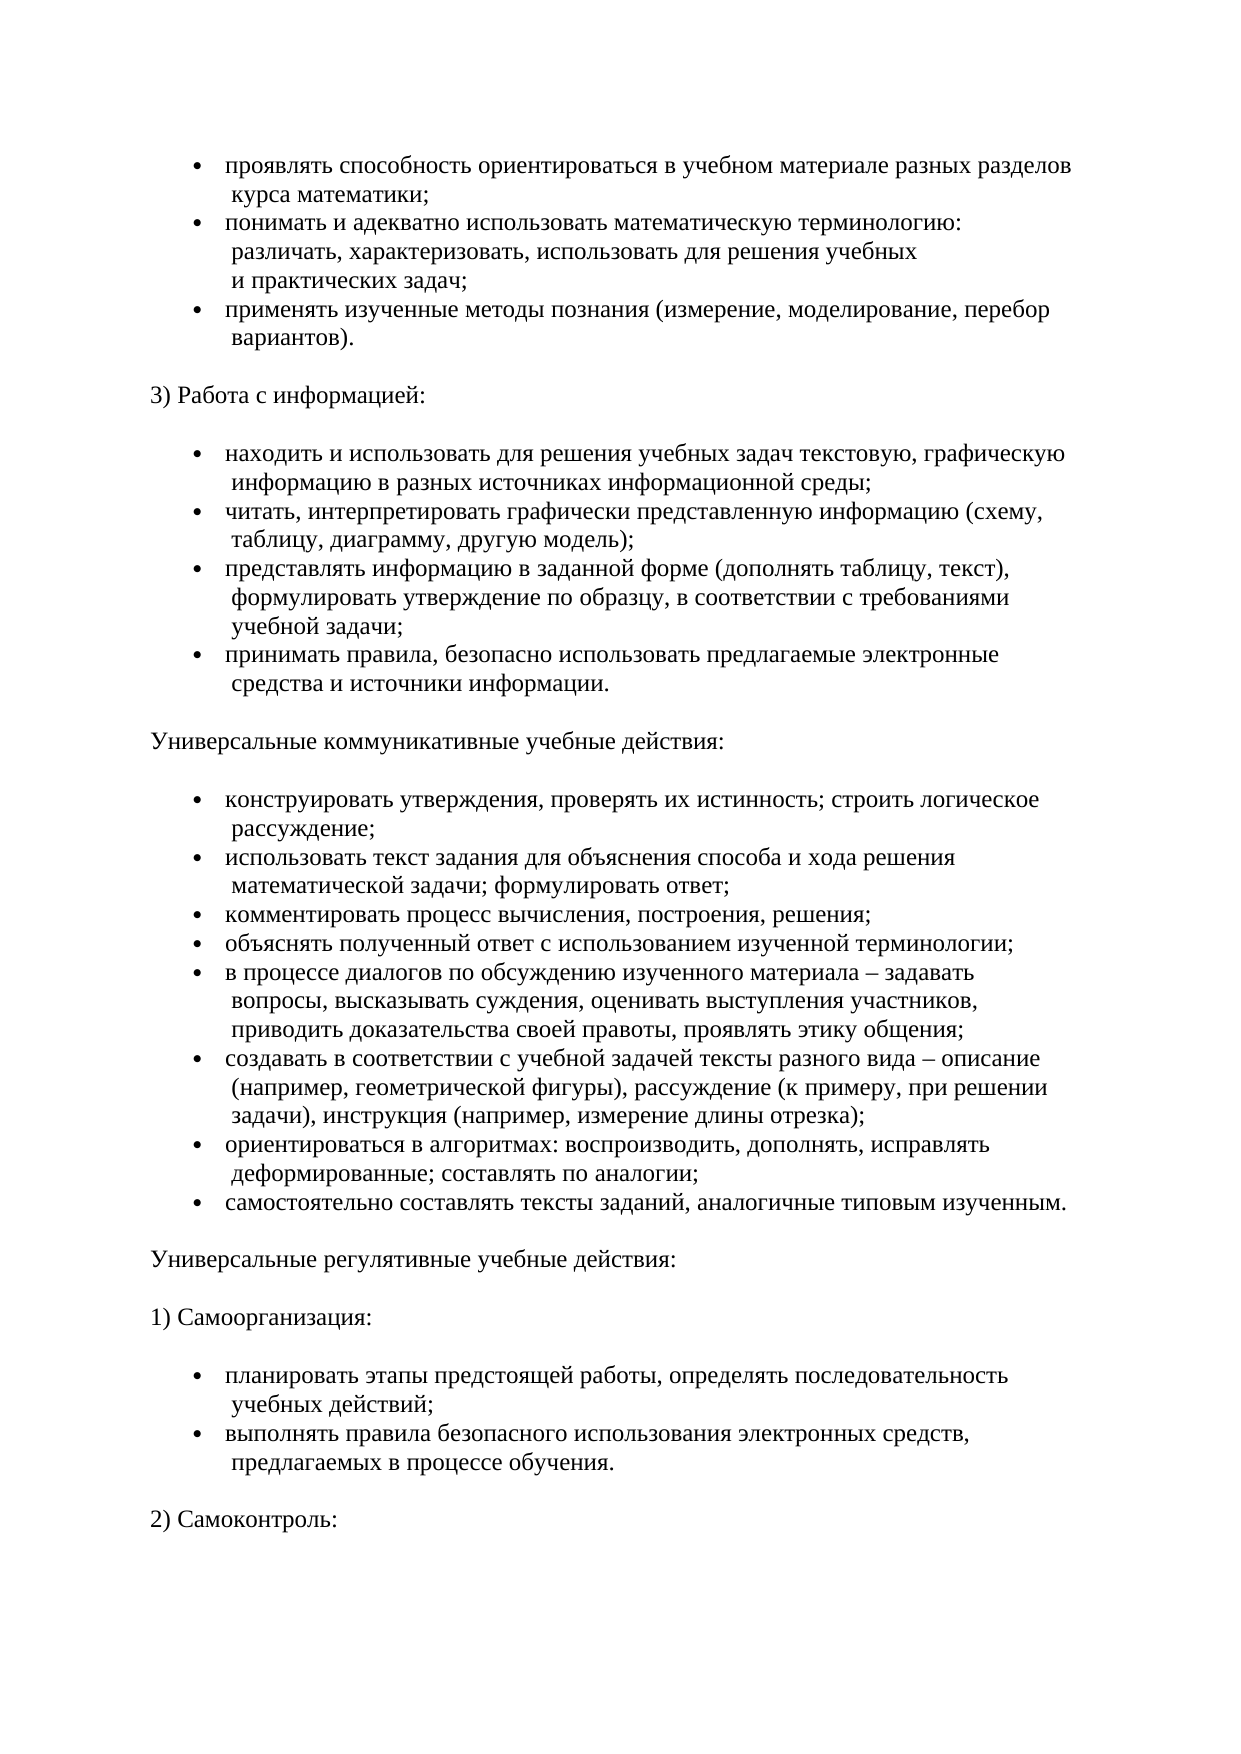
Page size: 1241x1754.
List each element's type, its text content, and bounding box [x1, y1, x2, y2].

list использовать текст задания для объяснения способа и хода решения математической задачи; формулировать ответ; [194, 842, 1071, 899]
list находить и использовать для решения учебных задач текстовую, графическую информацию в разных источниках информационной среды; [194, 438, 1071, 496]
list самостоятельно составлять тексты заданий, аналогичные типовым изученным. [194, 1187, 1071, 1215]
list представлять информацию в заданной форме (дополнять таблицу, текст), формулировать утверждение по образцу, в соответствии с требованиями учебной задачи; [194, 553, 1071, 639]
list создавать в соответствии с учебной задачей тексты разного вида – описание (например, геометрической фигуры), рассуждение (к примеру, при решении задачи), инструкция (например, измерение длины отрезка); [194, 1043, 1071, 1129]
list комментировать процесс вычисления, построения, решения; [194, 899, 1071, 928]
list выполнять правила безопасного использования электронных средств, предлагаемых в процессе обучения. [194, 1418, 1071, 1475]
text Универсальные регулятивные учебные действия: [150, 1244, 1090, 1273]
text Универсальные коммуникативные учебные действия: [150, 726, 1090, 755]
list читать, интерпретировать графически представленную информацию (схему, таблицу, диаграмму, другую модель); [194, 496, 1071, 553]
text 1) Самоорганизация: [150, 1302, 1090, 1331]
list проявлять способность ориентироваться в учебном материале разных разделов курса математики; [194, 150, 1071, 207]
text 3) Работа с информацией: [150, 380, 1090, 409]
list в процессе диалогов по обсуждению изученного материала – задавать вопросы, высказывать суждения, оценивать выступления участников, приводить доказательства своей правоты, проявлять этику общения; [194, 957, 1071, 1043]
list ориентироваться в алгоритмах: воспроизводить, дополнять, исправлять деформированные; составлять по аналогии; [194, 1129, 1071, 1187]
text 2) Самоконтроль: [150, 1504, 1090, 1533]
list применять изученные методы познания (измерение, моделирование, перебор вариантов). [194, 294, 1071, 351]
list понимать и адекватно использовать математическую терминологию: различать, характеризовать, использовать для решения учебных и практических задач; [194, 207, 1071, 294]
list конструировать утверждения, проверять их истинность; строить логическое рассуждение; [194, 784, 1071, 842]
list принимать правила, безопасно использовать предлагаемые электронные средства и источники информации. [194, 639, 1071, 697]
list планировать этапы предстоящей работы, определять последовательность учебных действий; [194, 1360, 1071, 1418]
list объяснять полученный ответ с использованием изученной терминологии; [194, 928, 1071, 957]
